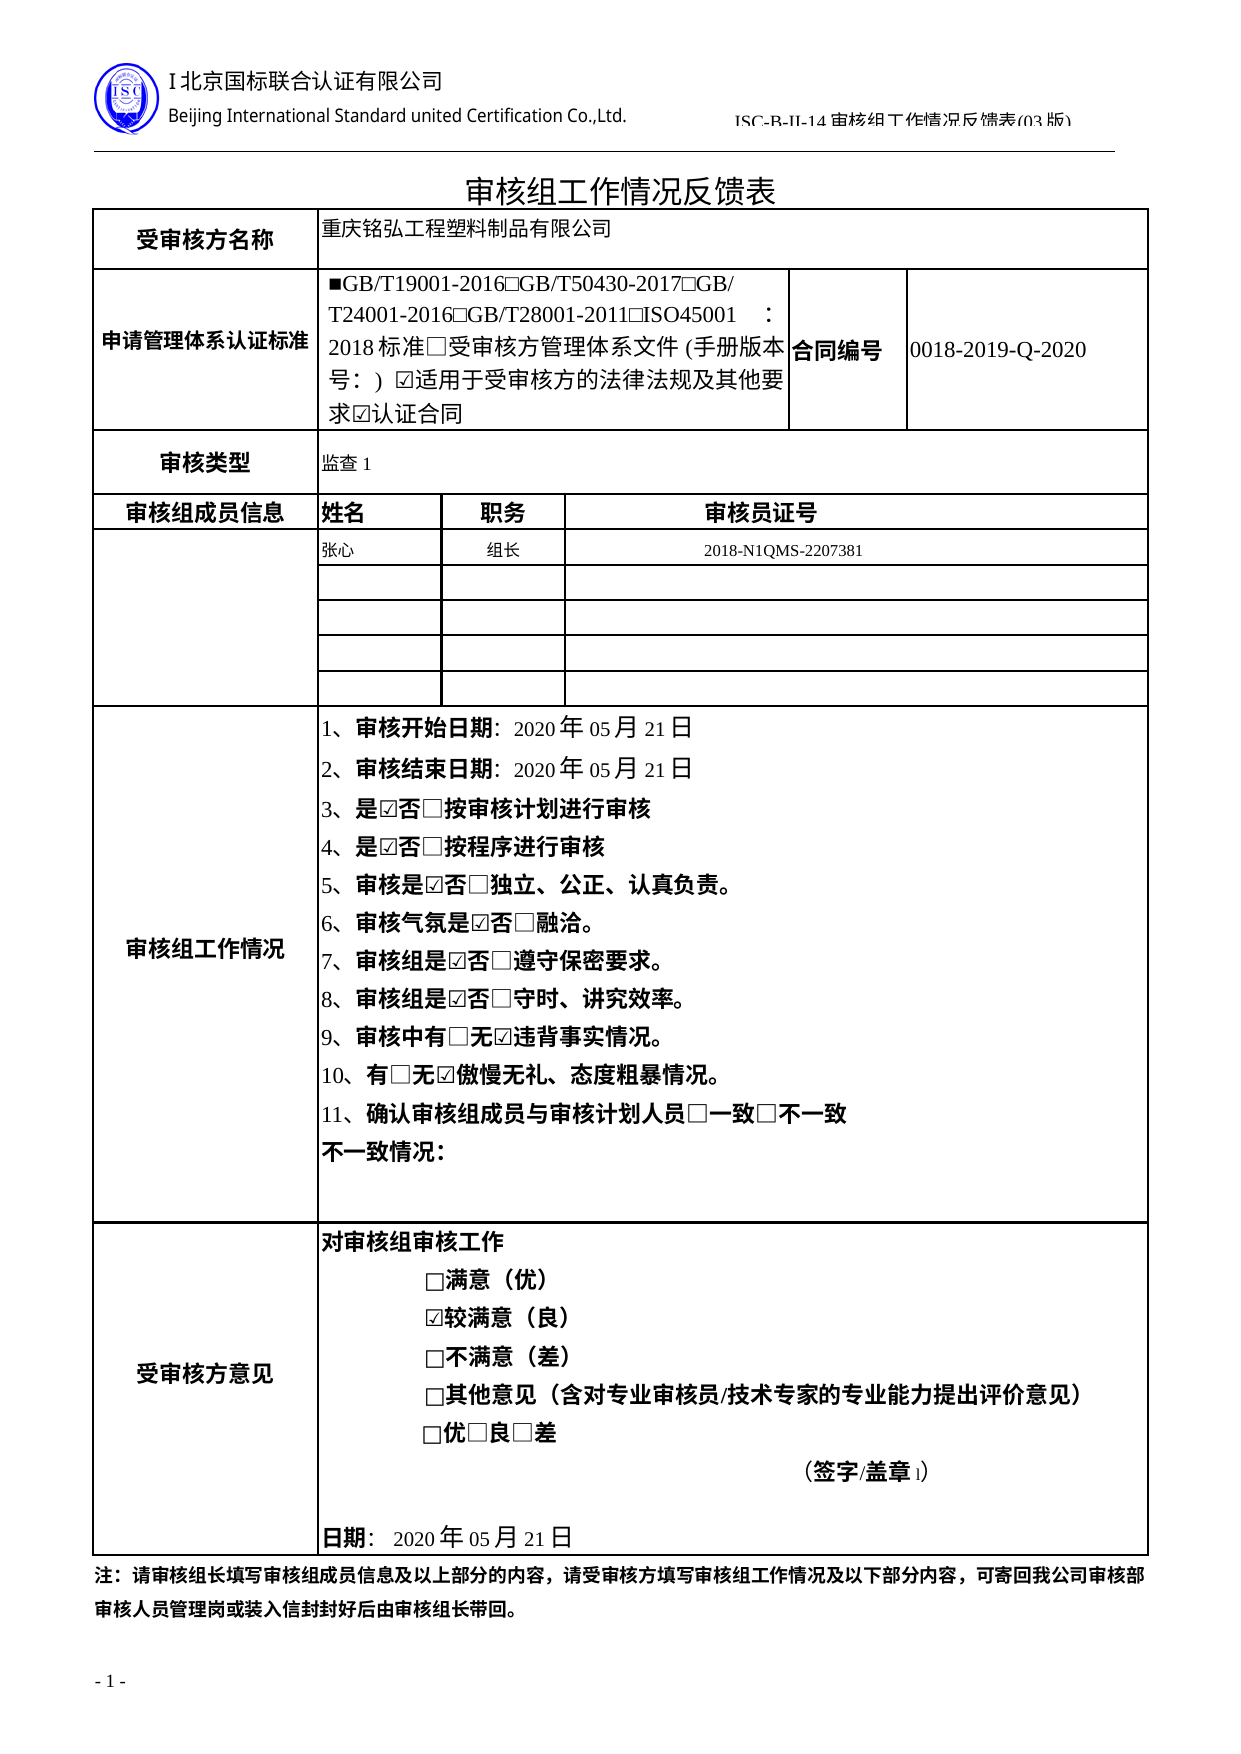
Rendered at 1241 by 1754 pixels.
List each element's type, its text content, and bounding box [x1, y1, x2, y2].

table_cell [566, 566, 1147, 599]
table_cell [443, 601, 564, 634]
table_cell 监查1 [319, 431, 1147, 493]
table_cell [443, 672, 564, 705]
table_cell 姓名 [319, 495, 440, 528]
table_cell [94, 530, 317, 705]
picture [94, 63, 162, 135]
table_cell 审核员证号 [566, 495, 1147, 528]
table_cell [319, 601, 440, 634]
table_header 重庆铭弘工程塑料制品有限公司 [319, 210, 1147, 267]
table_cell 0018-2019-Q-2020 [908, 270, 1147, 429]
table_cell [319, 636, 440, 670]
table_cell [566, 636, 1147, 670]
table_cell 1、审核开始日期：2020年05月21日 2、审核结束日期：2020年05月21日 3、是☑否□按审核计划进行审核 4、是☑否□按程序进行审核 5、审核是☑否□独立、公正、认真负责。 6、审核气氛是☑否□融洽。 7、审核组是☑否□遵守保密要求。 8、审核组是☑否□守时、讲究效率。 9、审核中有□无☑违背事实情况。 10、有□无☑傲慢无礼、态度粗暴情况。 11、确认审核组成员与审核计划人员□一致□不一致 不一致情况： [319, 707, 1147, 1221]
table_cell 2018-N1QMS-2207381 [566, 530, 1147, 563]
table_cell [566, 672, 1147, 705]
table_cell 审核组工作情况 [94, 707, 317, 1221]
table_cell 申请管理体系认证标准 [94, 270, 317, 429]
table_cell 张心 [319, 530, 440, 563]
table_cell [319, 566, 440, 599]
table_cell 组长 [443, 530, 564, 563]
table_cell ■GB/T19001-2016□GB/T50430-2017□GB/T24001-2016□GB/T28001-2011□ISO45001：2018标准□受审核方管理体系文件 (手册版本号：) ☑适用于受审核方的法律法规及其他要求☑认证合同 [319, 270, 788, 429]
text 审核组工作情况反馈表 [94, 183, 1146, 208]
table_cell [443, 566, 564, 599]
table_cell 合同编号 [790, 270, 906, 429]
text 注：请审核组长填写审核组成员信息及以上部分的内容，请受审核方填写审核组工作情况及以下部分内容，可寄回我公司审核部审核人员管理岗或装入信封封好后由审核组长带回。 [94, 1556, 1146, 1623]
table_cell [319, 672, 440, 705]
table_cell 职务 [443, 495, 564, 528]
table_cell 审核类型 [94, 431, 317, 493]
table_cell 审核组成员信息 [94, 495, 317, 528]
table_cell 受审核方意见 [94, 1224, 317, 1554]
table_cell 对审核组审核工作 □满意（优） ☑较满意（良） □不满意（差） □其他意见（含对专业审核员/技术专家的专业能力提出评价意见） □优□良□差 （签字/盖章l） 日期： 2020年05月21日 [319, 1224, 1147, 1554]
table_cell [443, 636, 564, 670]
table_header 受审核方名称 [94, 210, 317, 267]
table_cell [566, 601, 1147, 634]
